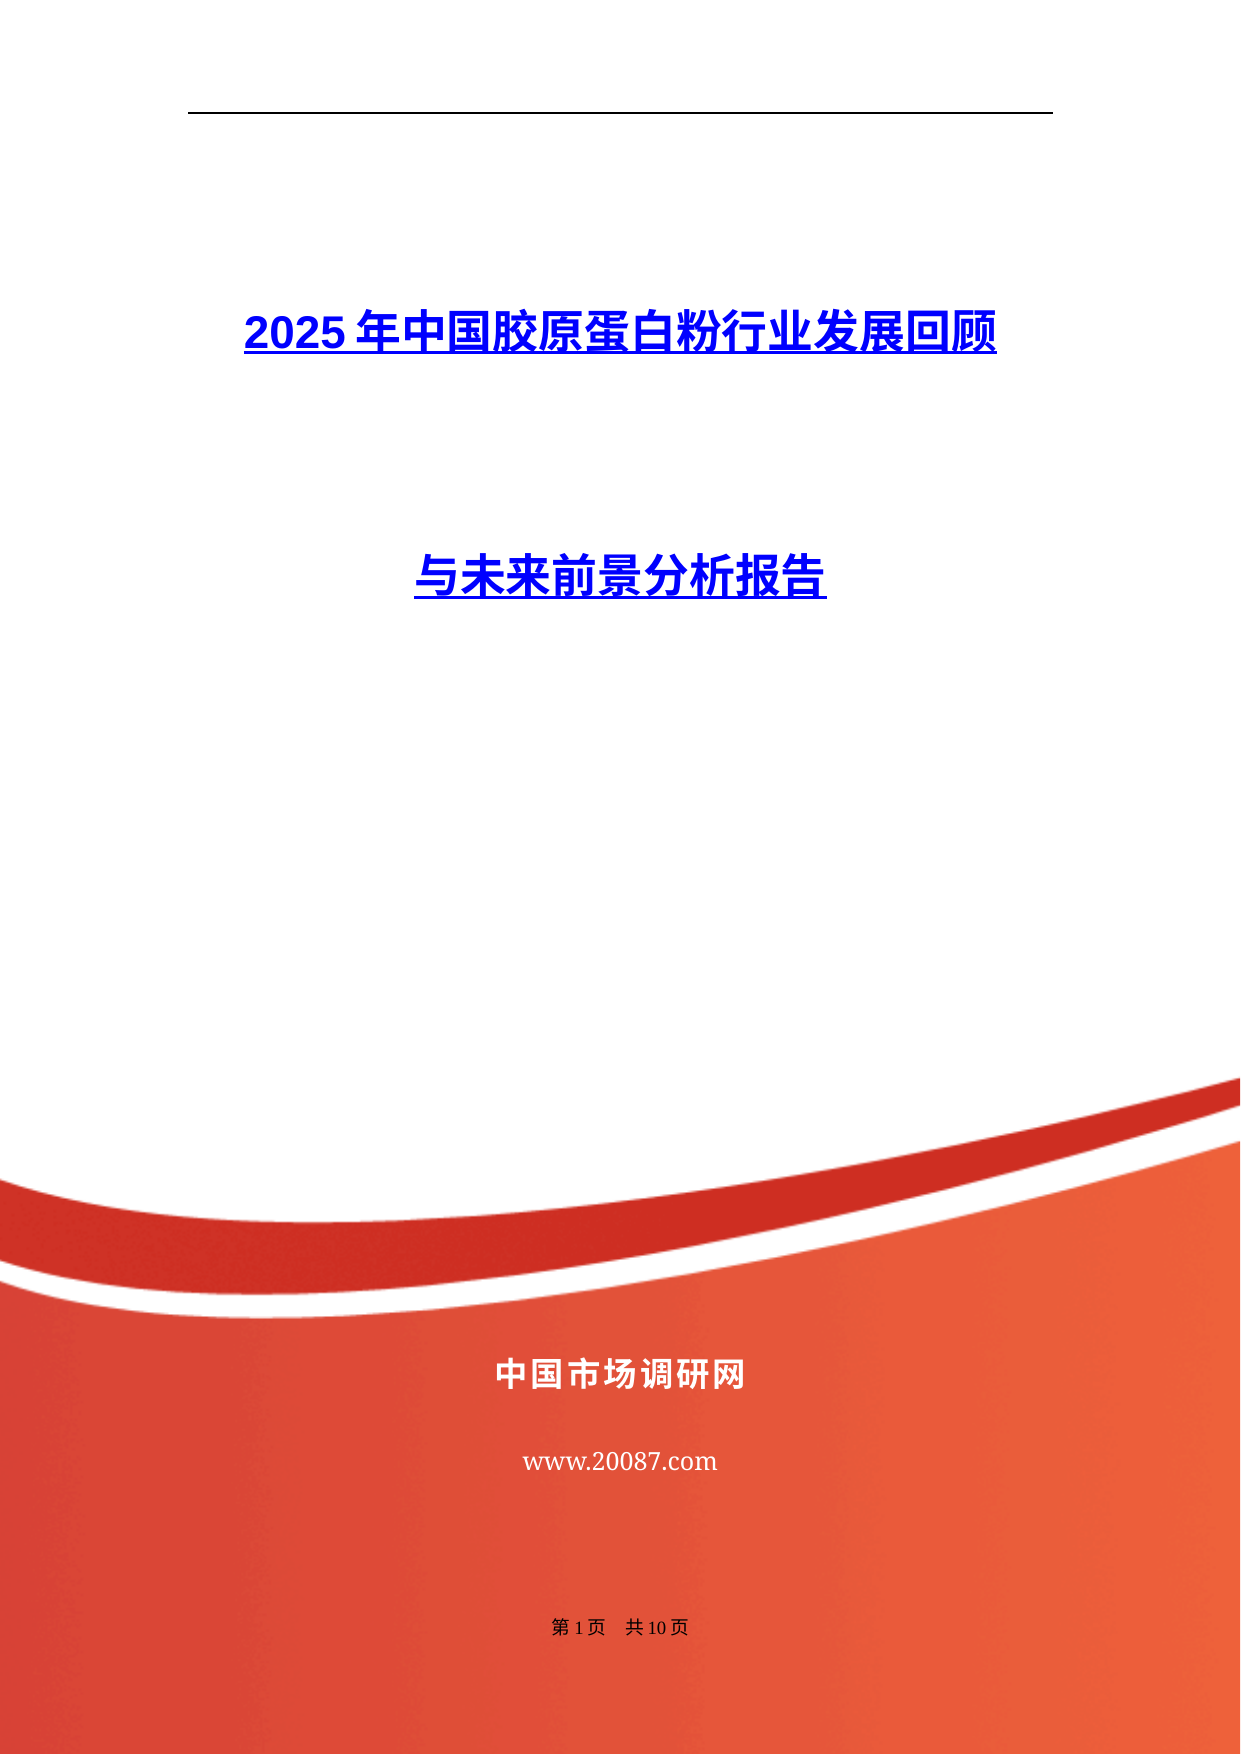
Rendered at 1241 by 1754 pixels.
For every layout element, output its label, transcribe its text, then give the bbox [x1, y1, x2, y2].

picture [0, 1006, 1241, 1754]
subtitle 中国市场调研网 [187, 1339, 1053, 1404]
table_header 2025年中国胶原蛋白粉行业发展回顾与未来前景分析报告 [188, 207, 1053, 773]
text www.20087.com [187, 1428, 1053, 1493]
